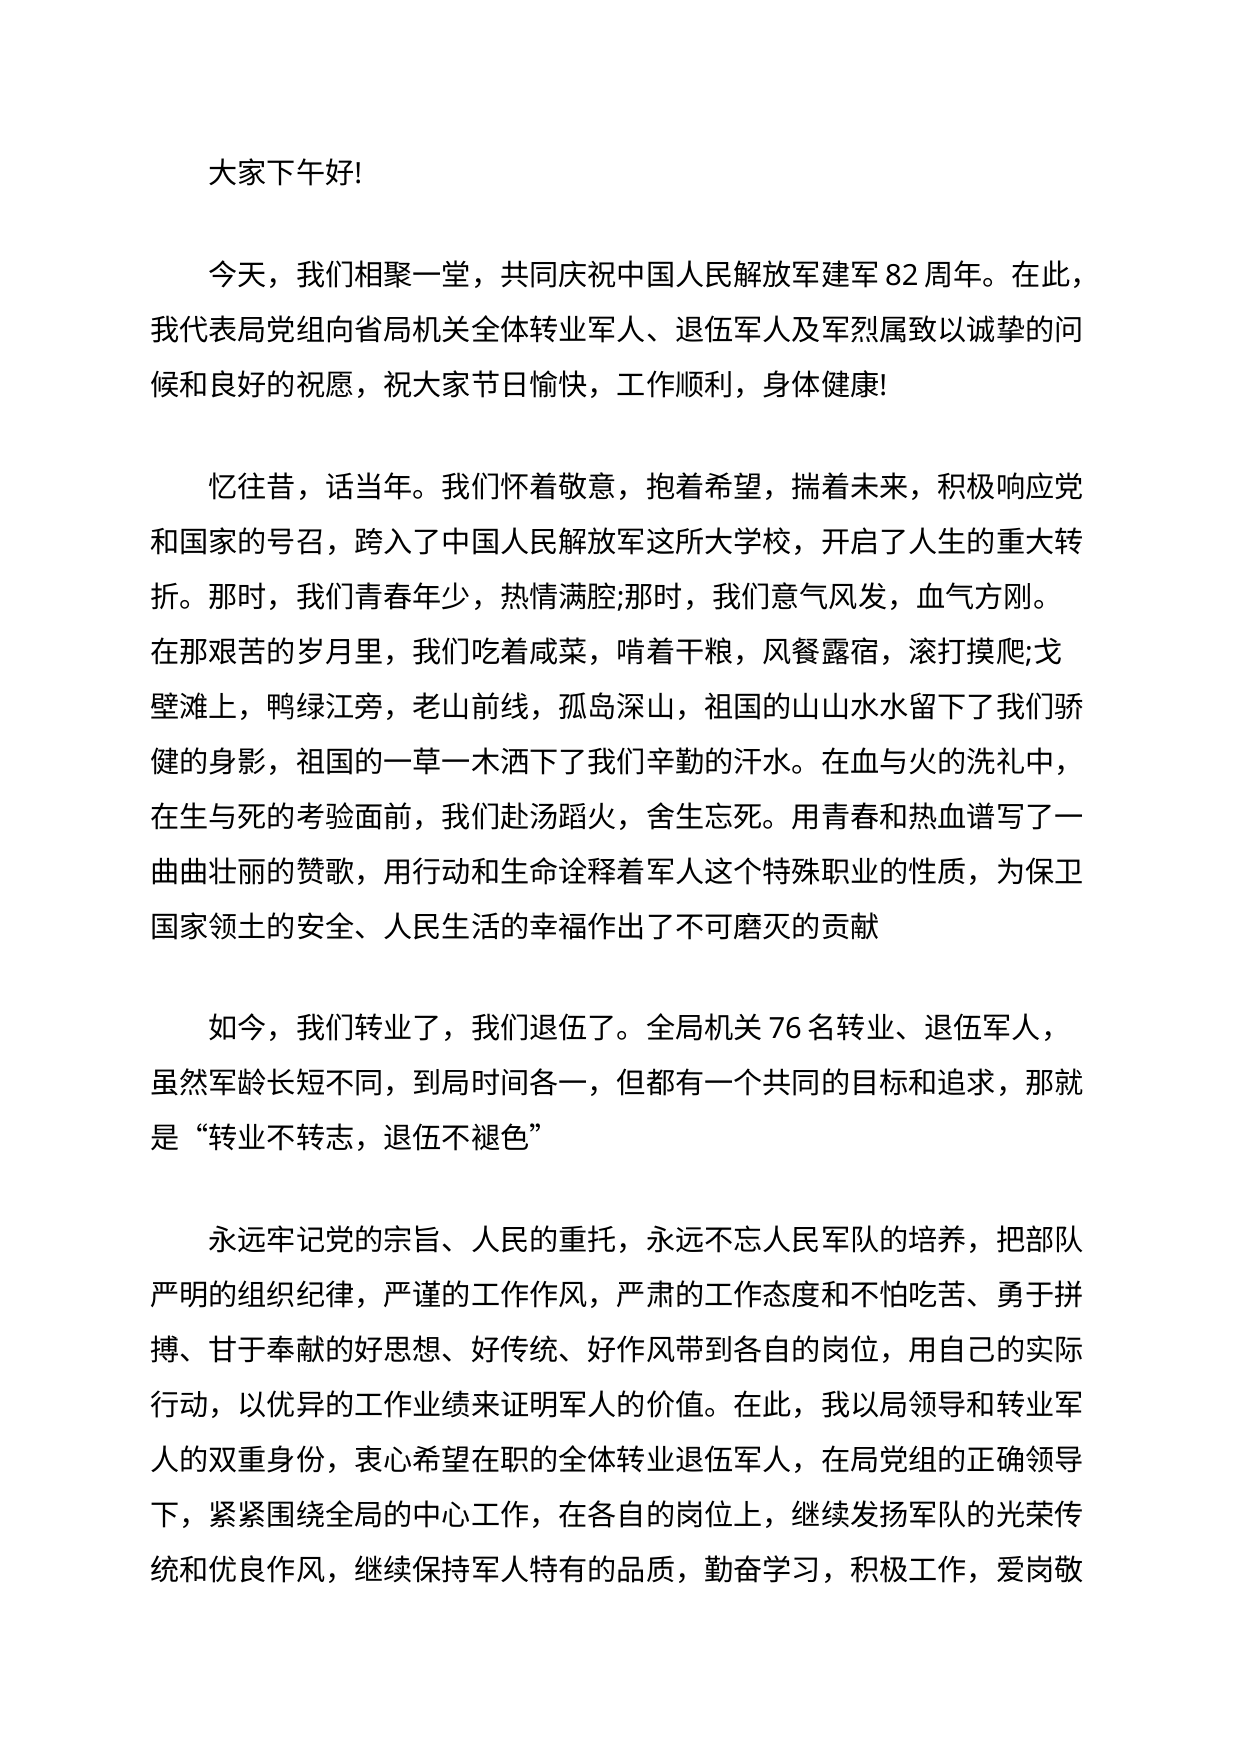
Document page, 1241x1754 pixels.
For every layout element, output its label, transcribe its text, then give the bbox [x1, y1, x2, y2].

text 如今，我们转业了，我们退伍了。全局机关76名转业、退伍军人，虽然军龄长短不同，到局时间各一，但都有一个共同的目标和追求，那就是“转业不转志，退伍不褪色” [150, 1005, 1090, 1157]
text 忆往昔，话当年。我们怀着敬意，抱着希望，揣着未来，积极响应党和国家的号召，跨入了中国人民解放军这所大学校，开启了人生的重大转折。那时，我们青春年少，热情满腔;那时，我们意气风发，血气方刚。在那艰苦的岁月里，我们吃着咸菜，啃着干粮，风餐露宿，滚打摸爬;戈壁滩上，鸭绿江旁，老山前线，孤岛深山，祖国的山山水水留下了我们骄健的身影，祖国的一草一木洒下了我们辛勤的汗水。在血与火的洗礼中，在生与死的考验面前，我们赴汤蹈火，舍生忘死。用青春和热血谱写了一曲曲壮丽的赞歌，用行动和生命诠释着军人这个特殊职业的性质，为保卫国家领土的安全、人民生活的幸福作出了不可磨灭的贡献 [150, 464, 1090, 946]
text 大家下午好! [150, 150, 1090, 192]
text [150, 1217, 1090, 1588]
text 今天，我们相聚一堂，共同庆祝中国人民解放军建军82周年。在此，我代表局党组向省局机关全体转业军人、退伍军人及军烈属致以诚挚的问候和良好的祝愿，祝大家节日愉快，工作顺利，身体健康! [150, 252, 1090, 404]
